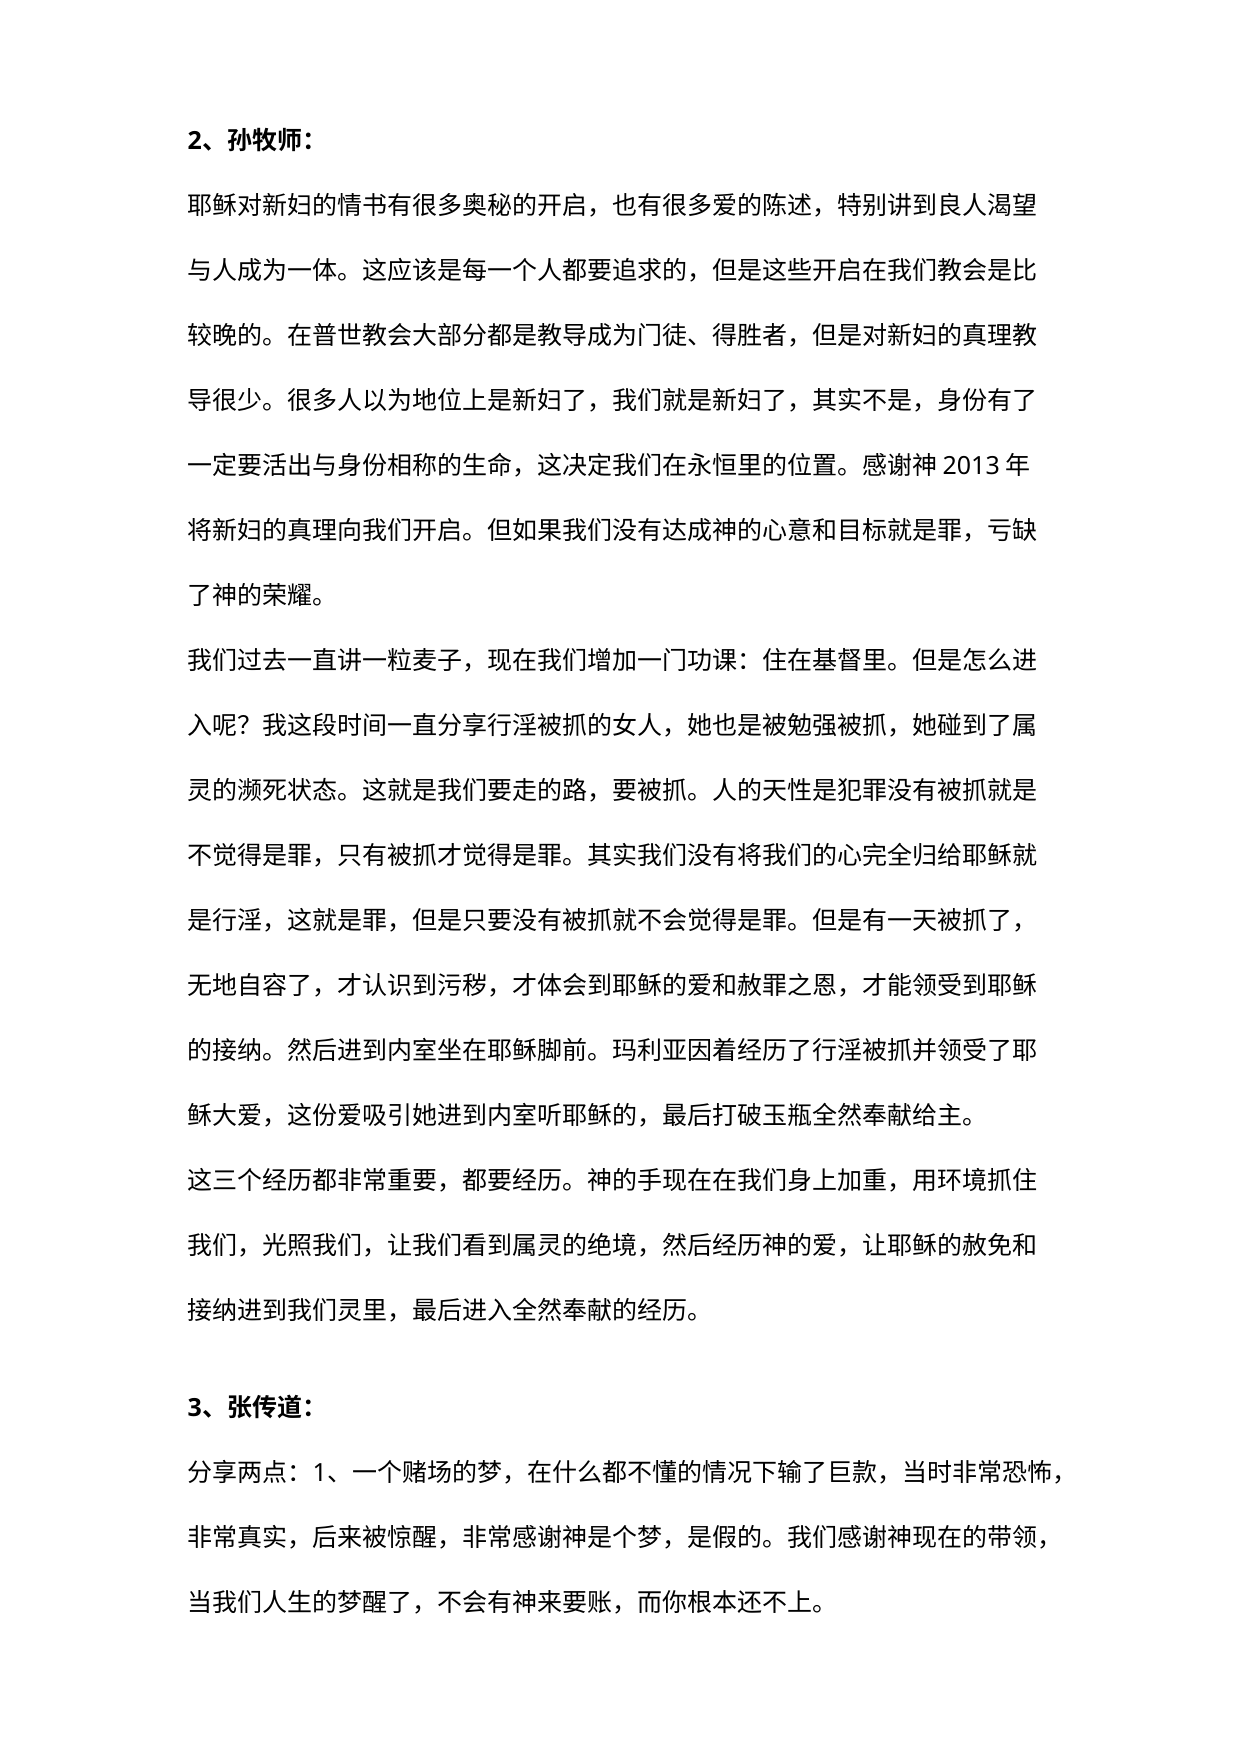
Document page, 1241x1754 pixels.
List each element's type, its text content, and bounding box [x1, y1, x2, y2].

text 这三个经历都非常重要，都要经历。神的手现在在我们身上加重，用环境抓住我们，光照我们，让我们看到属灵的绝境，然后经历神的爱，让耶稣的赦免和接纳进到我们灵里，最后进入全然奉献的经历。 [187, 1146, 1053, 1341]
text 3、张传道： [187, 1373, 1053, 1438]
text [187, 1438, 1053, 1633]
text 2、孙牧师： [187, 106, 1053, 171]
text 耶稣对新妇的情书有很多奥秘的开启，也有很多爱的陈述，特别讲到良人渴望与人成为一体。这应该是每一个人都要追求的，但是这些开启在我们教会是比较晚的。在普世教会大部分都是教导成为门徒、得胜者，但是对新妇的真理教导很少。很多人以为地位上是新妇了，我们就是新妇了，其实不是，身份有了一定要活出与身份相称的生命，这决定我们在永恒里的位置。感谢神2013年将新妇的真理向我们开启。但如果我们没有达成神的心意和目标就是罪，亏缺了神的荣耀。 [187, 171, 1053, 626]
text 我们过去一直讲一粒麦子，现在我们增加一门功课：住在基督里。但是怎么进入呢？我这段时间一直分享行淫被抓的女人，她也是被勉强被抓，她碰到了属灵的濒死状态。这就是我们要走的路，要被抓。人的天性是犯罪没有被抓就是不觉得是罪，只有被抓才觉得是罪。其实我们没有将我们的心完全归给耶稣就是行淫，这就是罪，但是只要没有被抓就不会觉得是罪。但是有一天被抓了，无地自容了，才认识到污秽，才体会到耶稣的爱和赦罪之恩，才能领受到耶稣的接纳。然后进到内室坐在耶稣脚前。玛利亚因着经历了行淫被抓并领受了耶稣大爱，这份爱吸引她进到内室听耶稣的，最后打破玉瓶全然奉献给主。 [187, 626, 1053, 1146]
